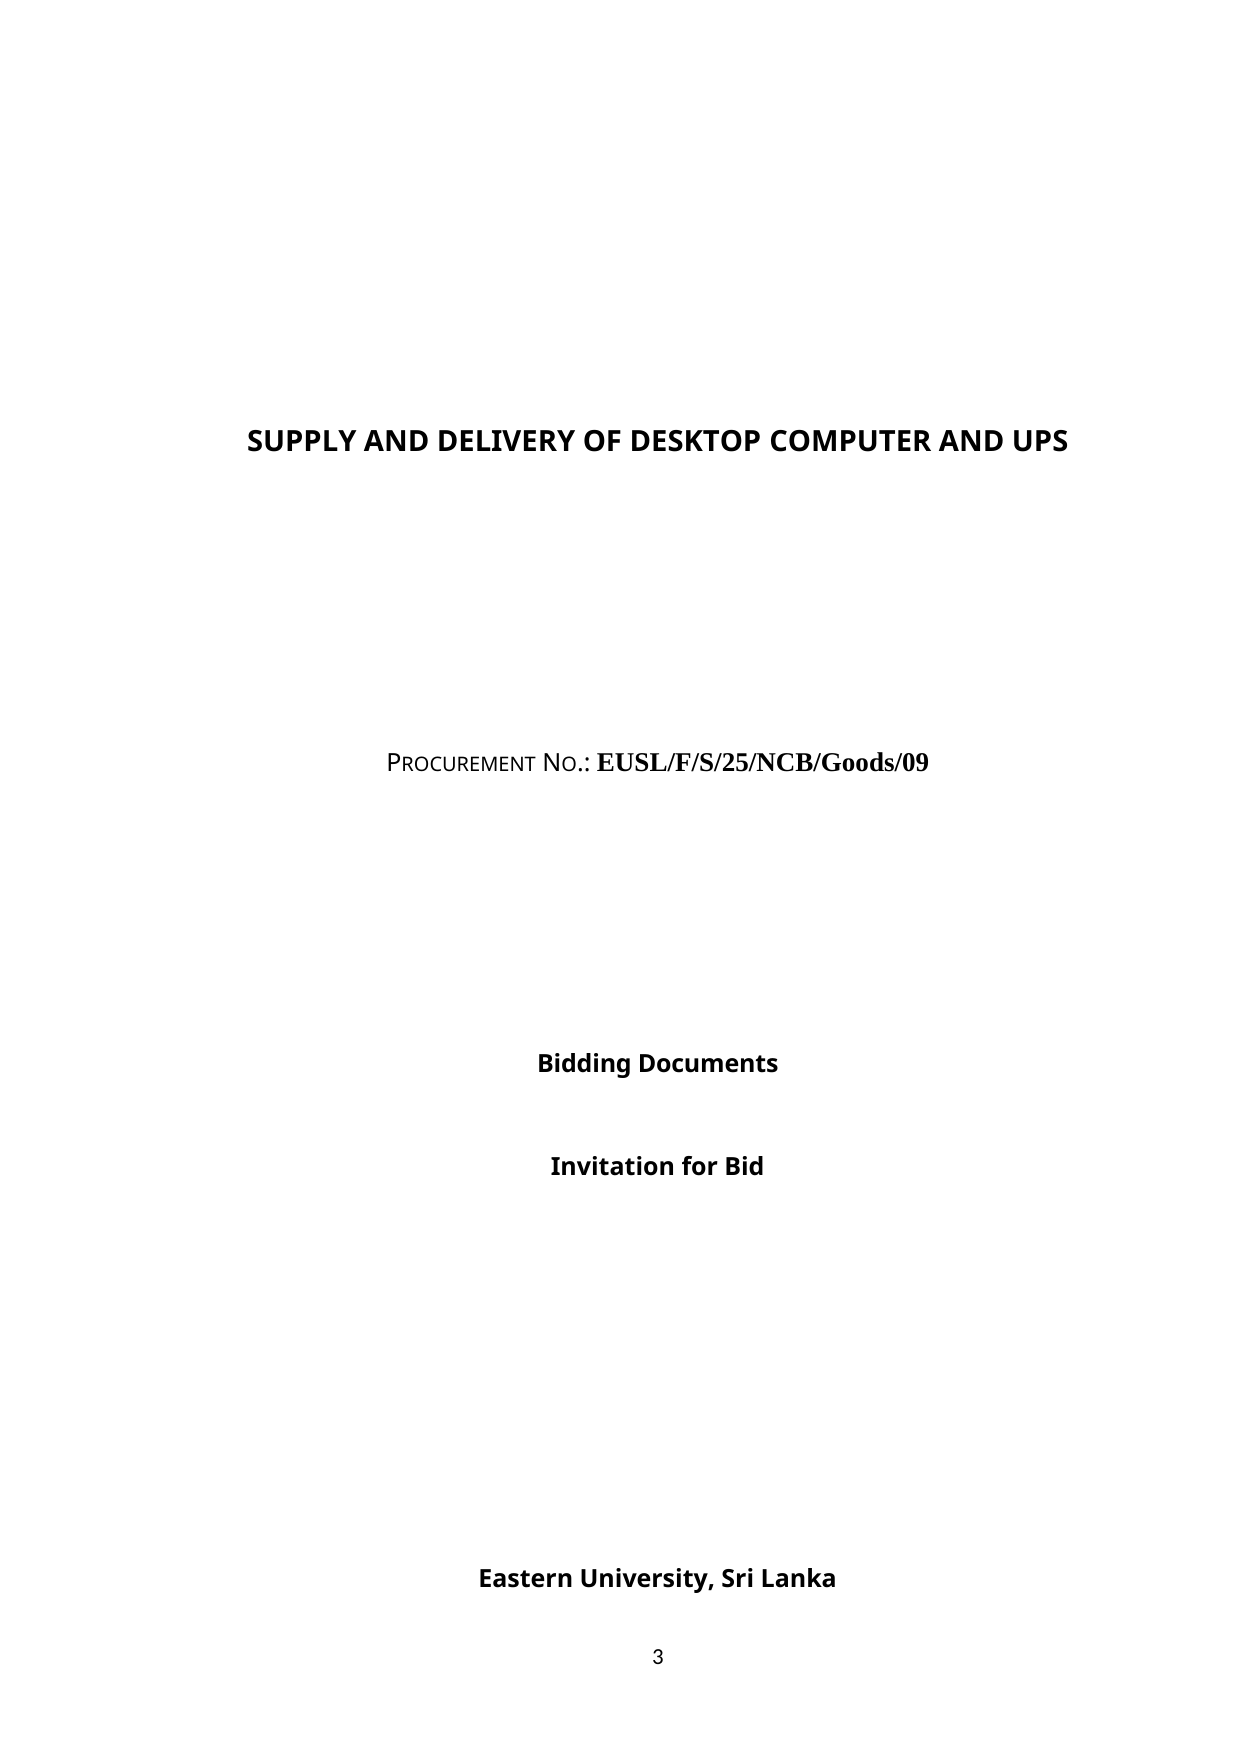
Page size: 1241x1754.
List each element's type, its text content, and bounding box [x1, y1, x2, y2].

text SUPPLY AND DELIVERY OF DESKTOP COMPUTER AND UPS [150, 420, 1165, 460]
text Eastern University, Sri Lanka [150, 1561, 1165, 1595]
subtitle Procurement No.: EUSL/F/S/25/NCB/Goods/09 [150, 745, 1165, 779]
text Invitation for Bid [150, 1149, 1165, 1183]
text Bidding Documents [150, 1046, 1165, 1080]
